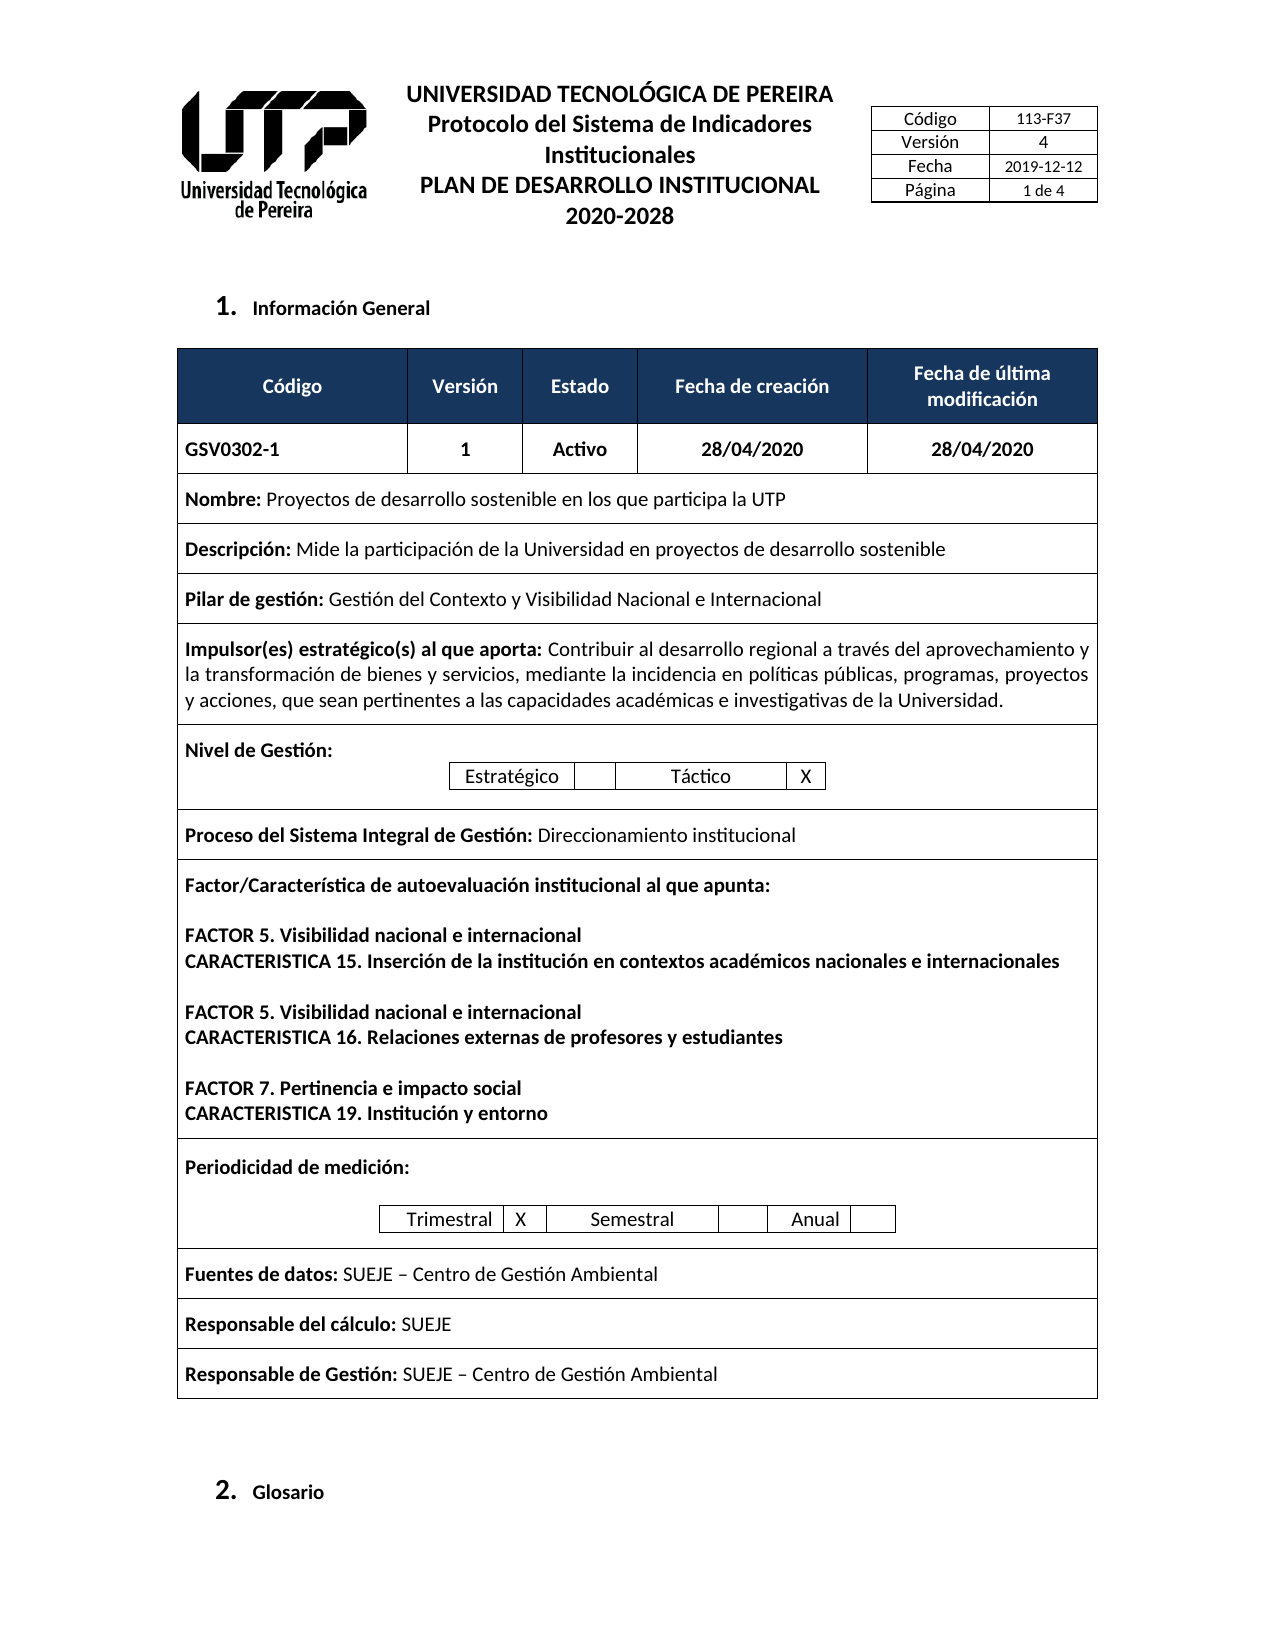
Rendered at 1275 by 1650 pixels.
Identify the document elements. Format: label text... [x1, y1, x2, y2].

table_header Fecha de creación [638, 349, 867, 423]
table_cell Impulsor(es) estratégico(s) al que aporta: Contribuir al desarrollo regional a través del aprovechamiento y la transformación de bienes y servicios, mediante la incidencia en políticas públicas, programas, proyectos y acciones, que sean pertinentes a las capacidades académicas e investigativas de la Universidad. [178, 624, 1097, 724]
table_cell Fuentes de datos: SUEJE – Centro de Gestión Ambiental [178, 1249, 1097, 1298]
table_cell Activo [523, 424, 637, 473]
table_cell Proceso del Sistema Integral de Gestión: Direccionamiento institucional [178, 810, 1097, 859]
table_cell GSV0302-1 [178, 424, 407, 473]
table_header Estado [523, 349, 637, 423]
table_cell Nivel de Gestión: [178, 725, 1097, 809]
table_cell Pilar de gestión: Gestión del Contexto y Visibilidad Nacional e Internacional [178, 574, 1097, 623]
list Información General [215, 287, 1098, 322]
table_header Código [178, 349, 407, 423]
table_header Versión [408, 349, 522, 423]
table_cell 28/04/2020 [868, 424, 1097, 473]
table_cell 1 [408, 424, 522, 473]
table_header Fecha de última modificación [868, 349, 1097, 423]
table_cell Factor/Característica de autoevaluación institucional al que apunta: FACTOR 5. Visibilidad nacional e internacional CARACTERISTICA 15. Inserción de la institución en contextos académicos nacionales e internacionales FACTOR 5. Visibilidad nacional e internacional CARACTERISTICA 16. Relaciones externas de profesores y estudiantes FACTOR 7. Pertinencia e impacto social CARACTERISTICA 19. Institución y entorno [178, 860, 1097, 1138]
picture [177, 83, 370, 225]
table_cell Nombre: Proyectos de desarrollo sostenible en los que participa la UTP [178, 474, 1097, 523]
table_cell Responsable del cálculo: SUEJE [178, 1299, 1097, 1348]
table_cell Descripción: Mide la participación de la Universidad en proyectos de desarrollo sostenible [178, 524, 1097, 573]
table_cell Periodicidad de medición: [178, 1139, 1097, 1248]
table_cell Responsable de Gestión: SUEJE – Centro de Gestión Ambiental [178, 1349, 1097, 1398]
list Glosario [215, 1471, 1098, 1507]
table_cell 28/04/2020 [638, 424, 867, 473]
